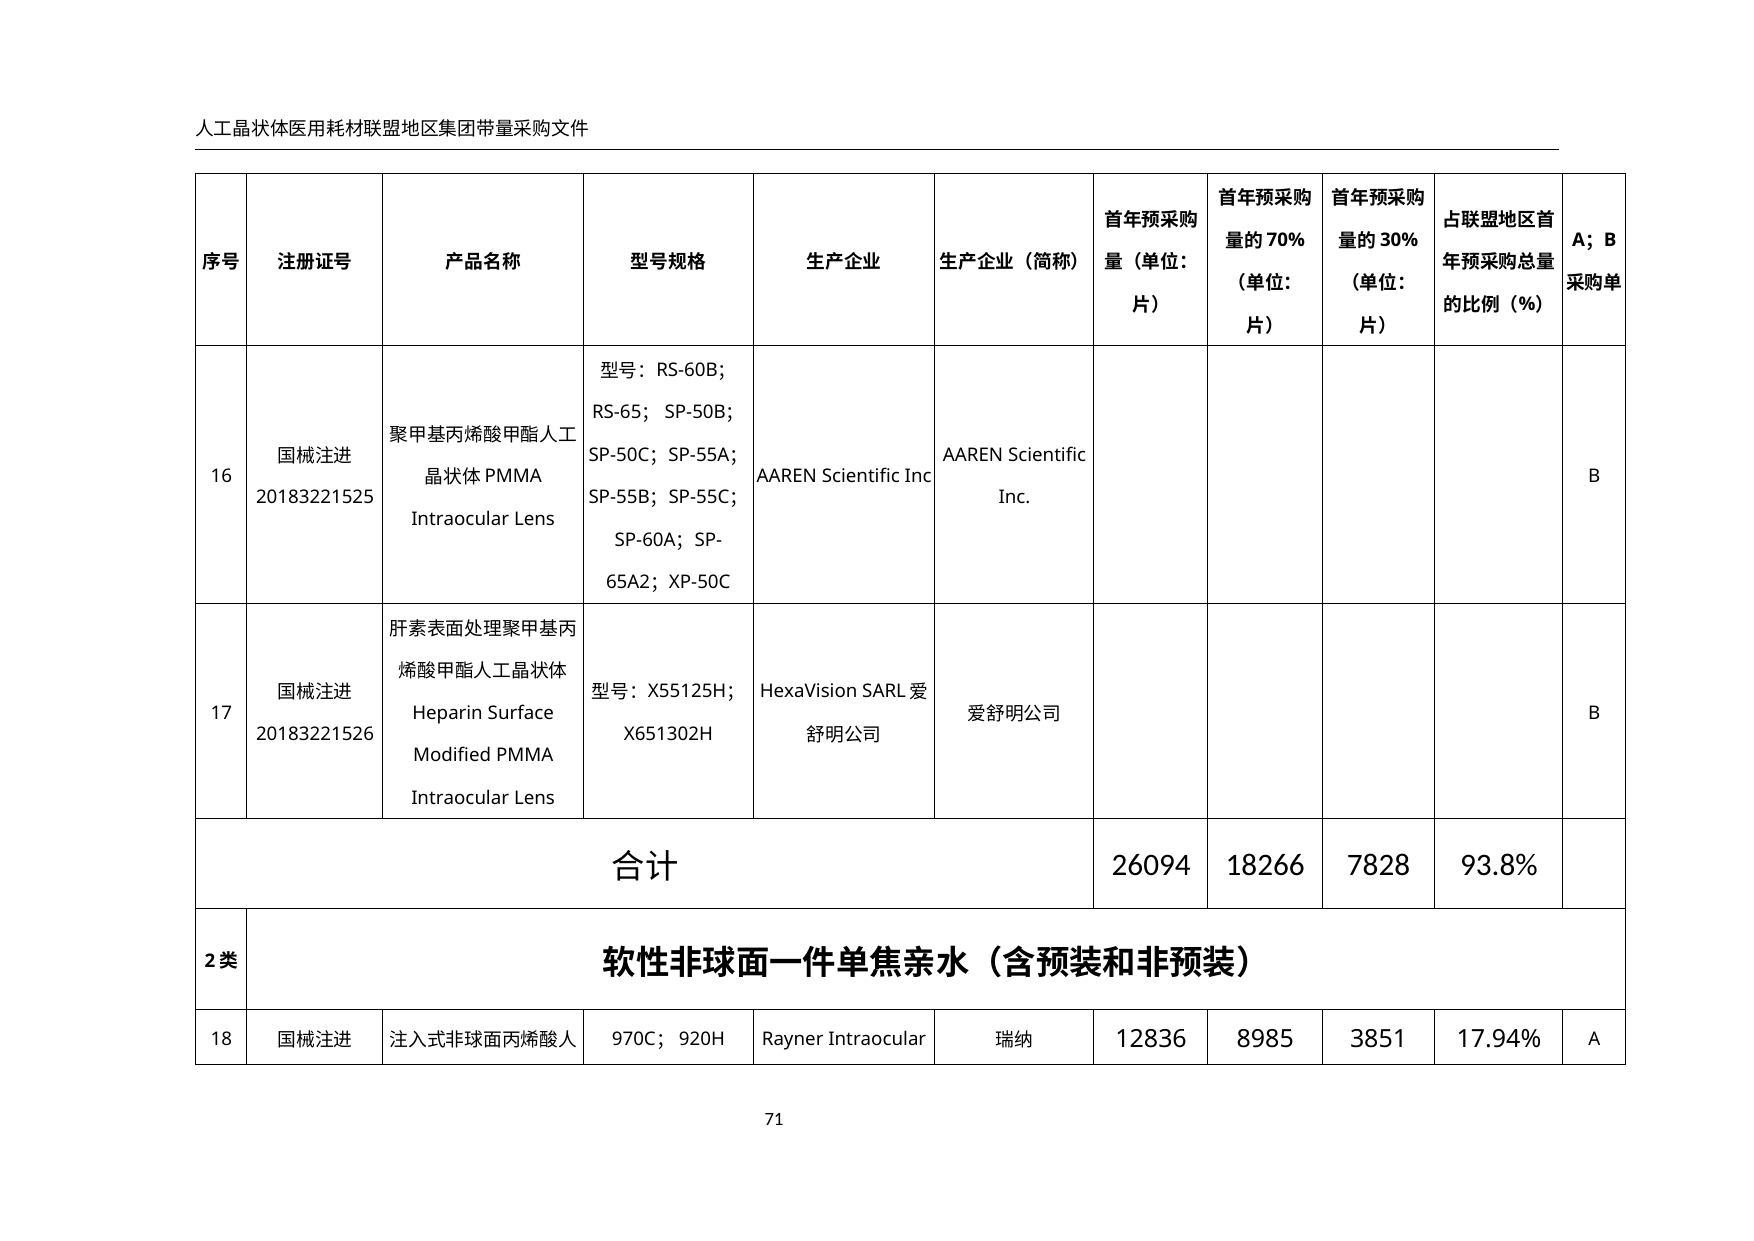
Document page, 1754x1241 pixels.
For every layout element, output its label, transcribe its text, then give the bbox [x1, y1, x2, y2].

table_cell B [1563, 346, 1625, 603]
table_cell [1563, 819, 1625, 908]
table_cell 17.94% [1435, 1010, 1562, 1064]
table_cell 7828 [1323, 819, 1434, 908]
table_cell Rayner Intraocular Lenses Limited [754, 1010, 934, 1064]
table_cell 聚甲基丙烯酸甲酯人工晶状体PMMA Intraocular Lens [383, 346, 583, 603]
table_cell 12836 [1094, 1010, 1207, 1064]
table_header 生产企业（简称） [935, 174, 1093, 345]
table_cell 18 [196, 1010, 246, 1064]
table_cell [1323, 604, 1434, 818]
table_cell [1208, 604, 1322, 818]
table_cell AAREN Scientific Inc. [935, 346, 1093, 603]
table_cell 型号：RS-60B； RS-65； SP-50B；SP-50C；SP-55A；SP-55B；SP-55C；SP-60A；SP-65A2；XP-50C [584, 346, 753, 603]
table_header 首年预采购量的30%（单位：片） [1323, 174, 1434, 345]
table_header 注册证号 [247, 174, 382, 345]
table_cell A [1563, 1010, 1625, 1064]
table_cell 16 [196, 346, 246, 603]
table_header 首年预采购量的70%（单位：片） [1208, 174, 1322, 345]
table_cell HexaVision SARL爱舒明公司 [754, 604, 934, 818]
table_cell [1435, 346, 1562, 603]
table_cell 26094 [1094, 819, 1207, 908]
table_cell 18266 [1208, 819, 1322, 908]
table_cell [1208, 346, 1322, 603]
table_cell [1435, 604, 1562, 818]
table_cell B [1563, 604, 1625, 818]
table_header 序号 [196, 174, 246, 345]
table_header 型号规格 [584, 174, 753, 345]
table_cell 软性非球面一件单焦亲水（含预装和非预装） [247, 909, 1625, 1009]
table_cell 型号：X55125H；X651302H [584, 604, 753, 818]
table_cell 国械注进20183221526 [247, 604, 382, 818]
table_header 首年预采购量（单位：片） [1094, 174, 1207, 345]
table_cell 爱舒明公司 [935, 604, 1093, 818]
table_cell [1323, 346, 1434, 603]
table_header A；B 采购单 [1563, 174, 1625, 345]
table_header 产品名称 [383, 174, 583, 345]
table_cell 合计 [196, 819, 1093, 908]
table_cell [1094, 604, 1207, 818]
table_cell 瑞纳 [935, 1010, 1093, 1064]
table_cell 肝素表面处理聚甲基丙烯酸甲酯人工晶状体Heparin Surface Modified PMMA Intraocular Lens [383, 604, 583, 818]
table_cell 93.8% [1435, 819, 1562, 908]
table_cell 17 [196, 604, 246, 818]
table_cell 8985 [1208, 1010, 1322, 1064]
table_cell 2类 [196, 909, 246, 1009]
table_cell [1094, 346, 1207, 603]
table_cell 国械注进20183221525 [247, 346, 382, 603]
table_cell 3851 [1323, 1010, 1434, 1064]
table_cell 国械注进20173220160 [247, 1010, 382, 1064]
table_header 占联盟地区首年预采购总量的比例（%） [1435, 174, 1562, 345]
table_cell AAREN Scientific Inc [754, 346, 934, 603]
table_header 生产企业 [754, 174, 934, 345]
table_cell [383, 1010, 583, 1064]
table_cell 970C； 920H [584, 1010, 753, 1064]
